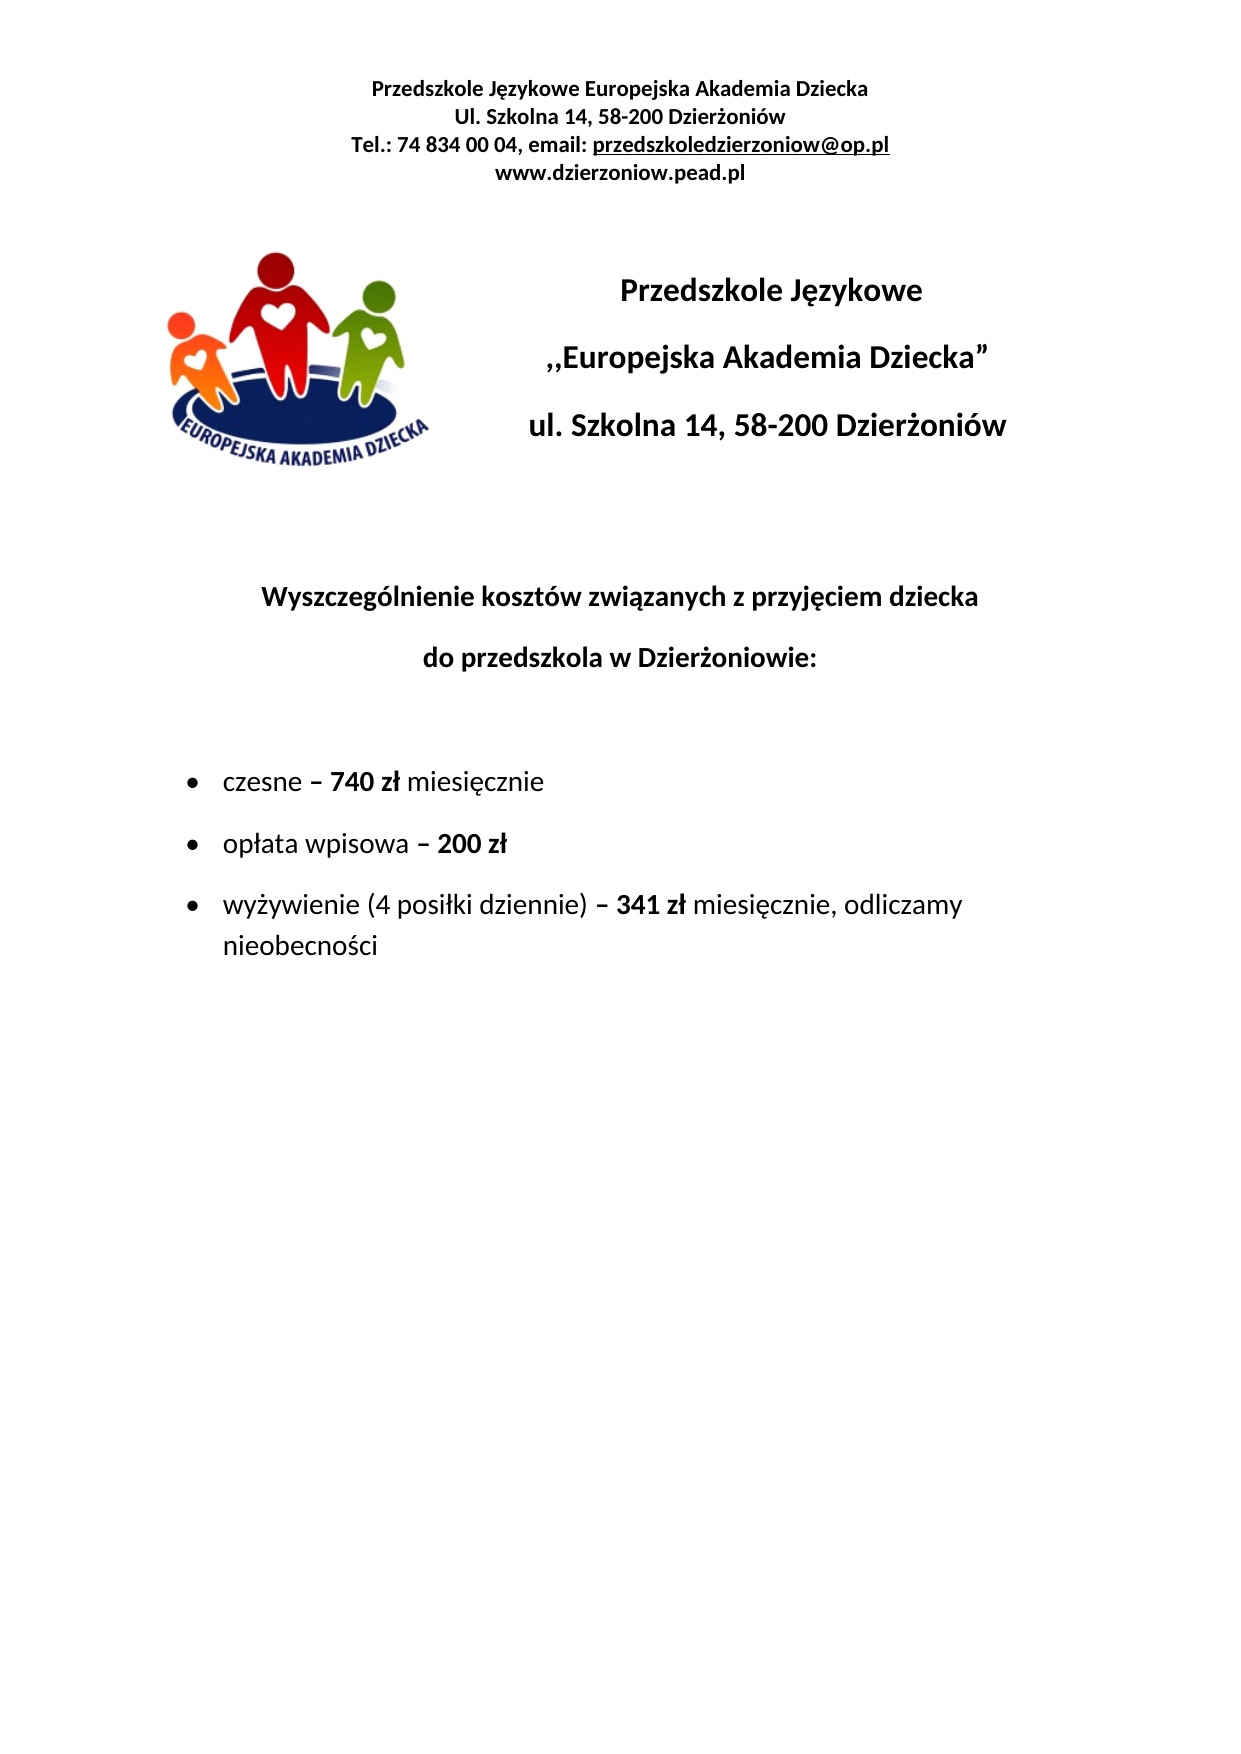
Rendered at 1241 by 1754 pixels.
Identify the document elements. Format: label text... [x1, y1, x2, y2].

text do przedszkola w Dzierżoniowie: [148, 639, 1093, 675]
list wyżywienie (4 posiłki dziennie) – 341 zł miesięcznie, odliczamy nieobecności [185, 886, 1093, 963]
text Przedszkole Językowe [516, 269, 1093, 309]
text ,,Europejska Akademia Dziecka” [475, 336, 1093, 377]
text ul. Szkolna 14, 58-200 Dzierżoniów [475, 404, 1093, 445]
text Wyszczególnienie kosztów związanych z przyjęciem dziecka [148, 578, 1093, 613]
list opłata wpisowa – 200 zł [185, 825, 1093, 860]
picture [104, 247, 475, 490]
list czesne – 740 zł miesięcznie [185, 763, 1093, 798]
